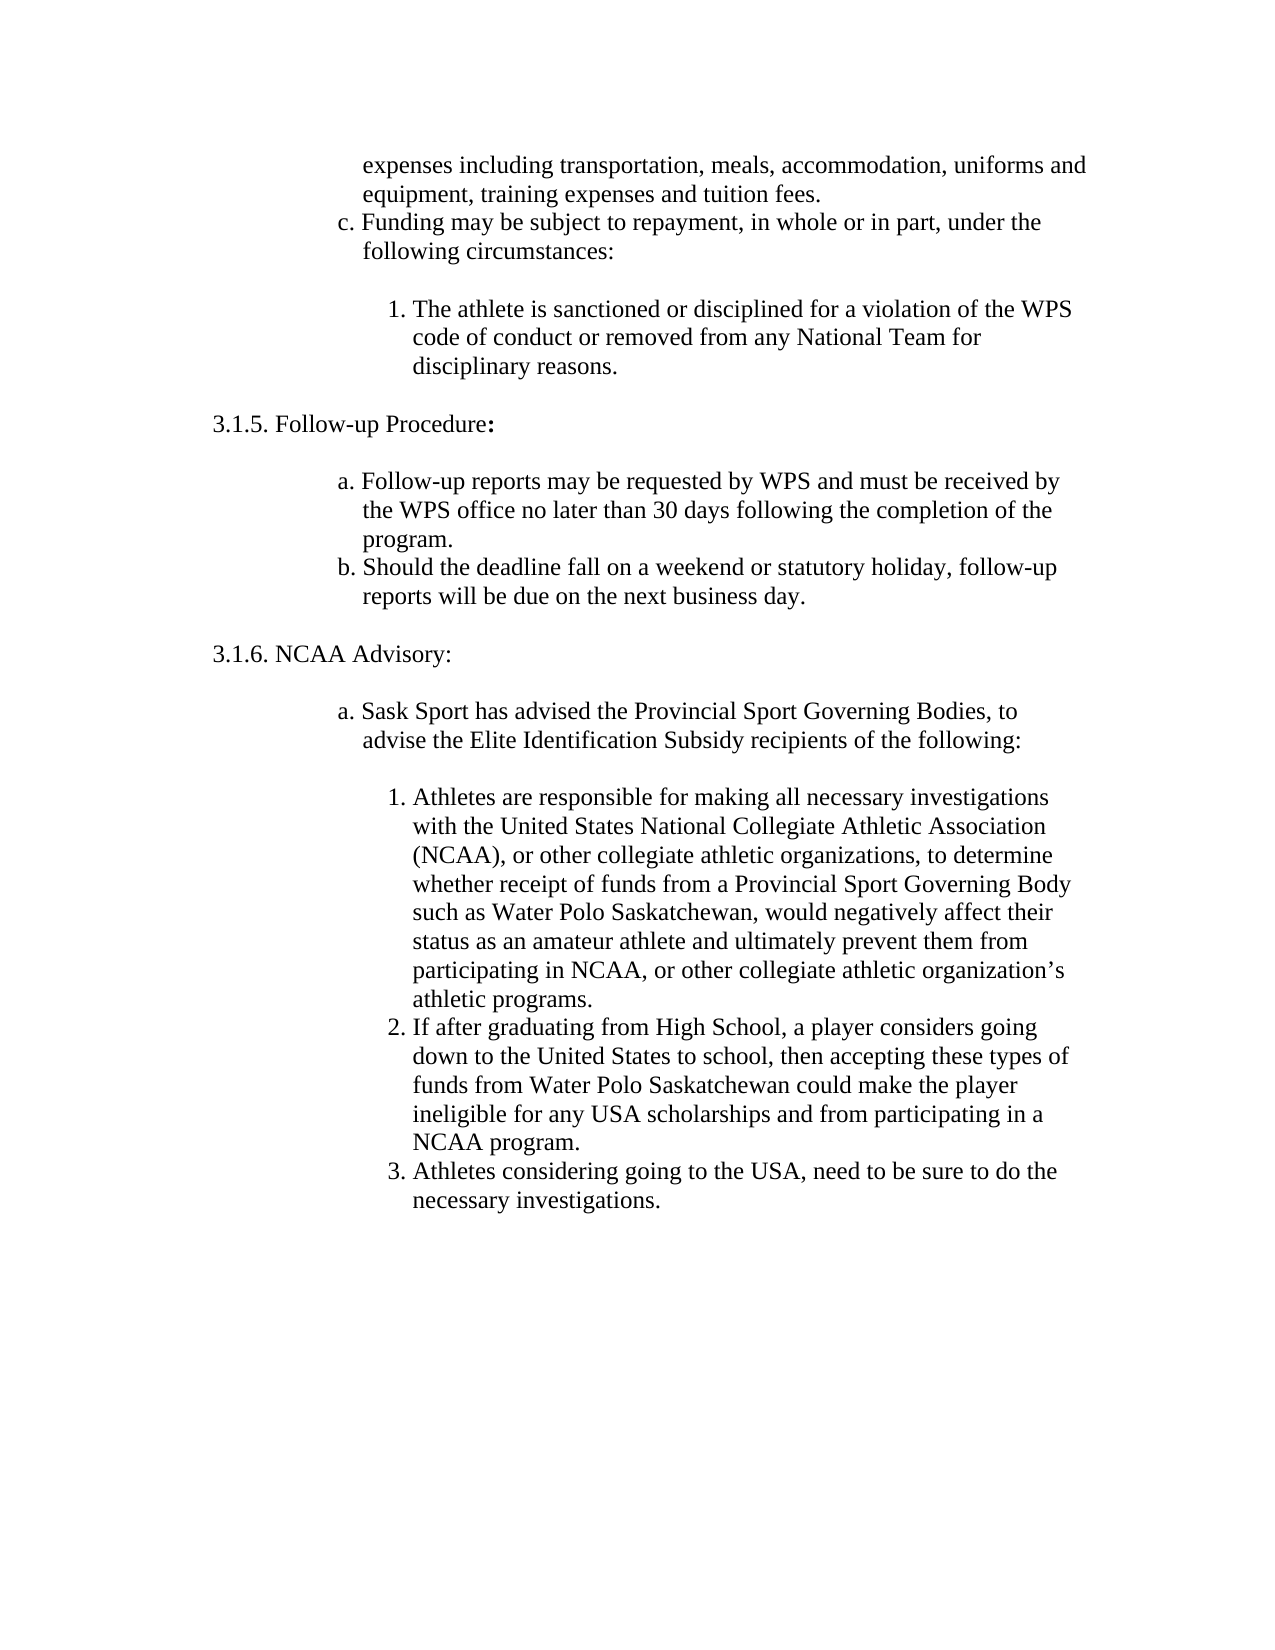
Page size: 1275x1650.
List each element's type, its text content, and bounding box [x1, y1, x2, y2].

text 3.1.5. Follow-up Procedure: [212, 409, 1087, 437]
text a. Follow-up reports may be requested by WPS and must be received by the WPS office no later than 30 days following the completion of the program. [337, 466, 1087, 552]
text 3. Athletes considering going to the USA, need to be sure to do the necessary investigations. [387, 1156, 1087, 1214]
text 2. If after graduating from High School, a player considers going down to the United States to school, then accepting these types of funds from Water Polo Saskatchewan could make the player ineligible for any USA scholarships and from participating in a NCAA program. [387, 1012, 1087, 1156]
text c. Funding may be subject to repayment, in whole or in part, under the following circumstances: [337, 207, 1087, 265]
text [337, 150, 1087, 207]
text b. Should the deadline fall on a weekend or statutory holiday, follow-up reports will be due on the next business day. [337, 552, 1087, 610]
text 3.1.6. NCAA Advisory: [212, 639, 1087, 667]
text 1. Athletes are responsible for making all necessary investigations with the United States National Collegiate Athletic Association (NCAA), or other collegiate athletic organizations, to determine whether receipt of funds from a Provincial Sport Governing Body such as Water Polo Saskatchewan, would negatively affect their status as an amateur athlete and ultimately prevent them from participating in NCAA, or other collegiate athletic organization’s athletic programs. [387, 782, 1087, 1012]
text a. Sask Sport has advised the Provincial Sport Governing Bodies, to advise the Elite Identification Subsidy recipients of the following: [337, 696, 1087, 754]
text 1. The athlete is sanctioned or disciplined for a violation of the WPS code of conduct or removed from any National Team for disciplinary reasons. [387, 294, 1087, 380]
